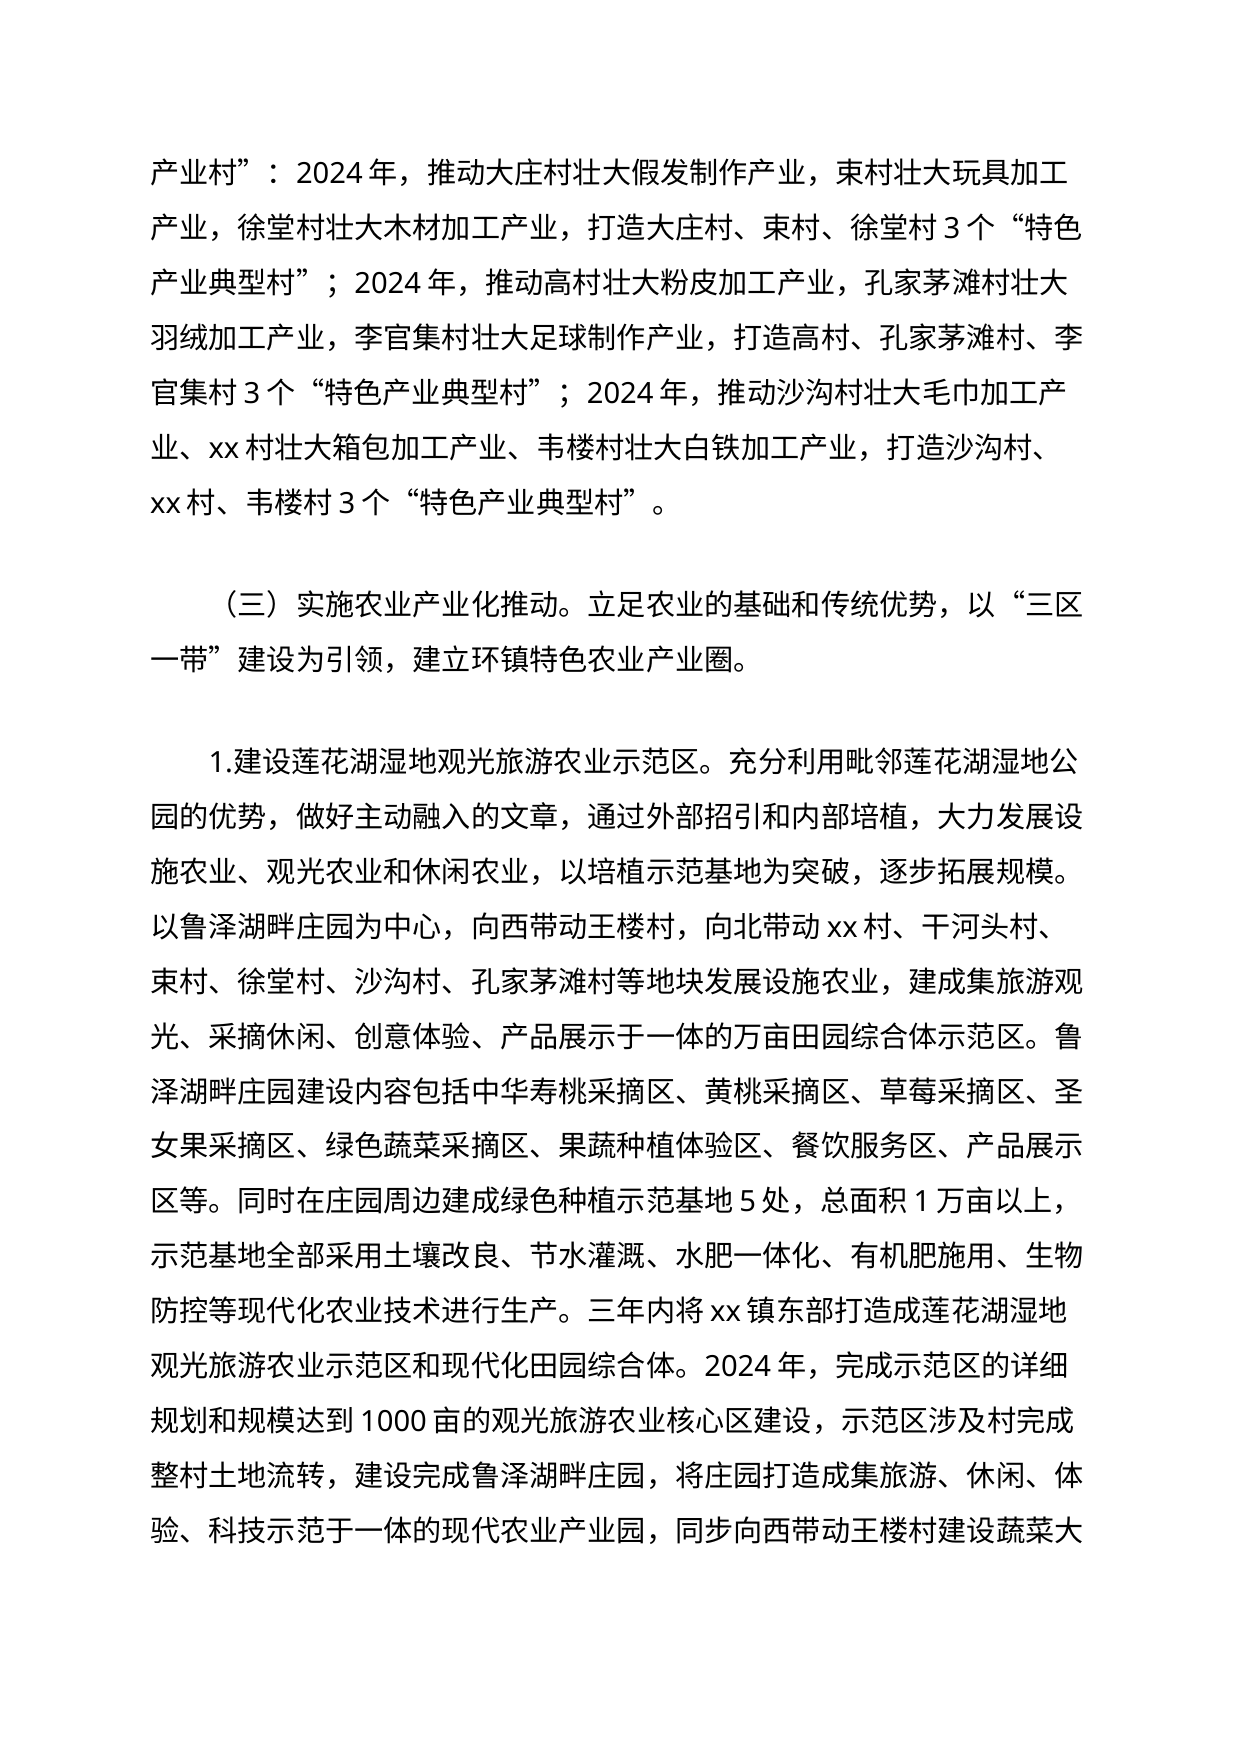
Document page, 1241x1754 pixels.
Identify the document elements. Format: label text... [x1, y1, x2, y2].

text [150, 738, 1090, 1550]
text （三）实施农业产业化推动。立足农业的基础和传统优势，以“三区一带”建设为引领，建立环镇特色农业产业圈。 [150, 582, 1090, 679]
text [150, 150, 1090, 522]
